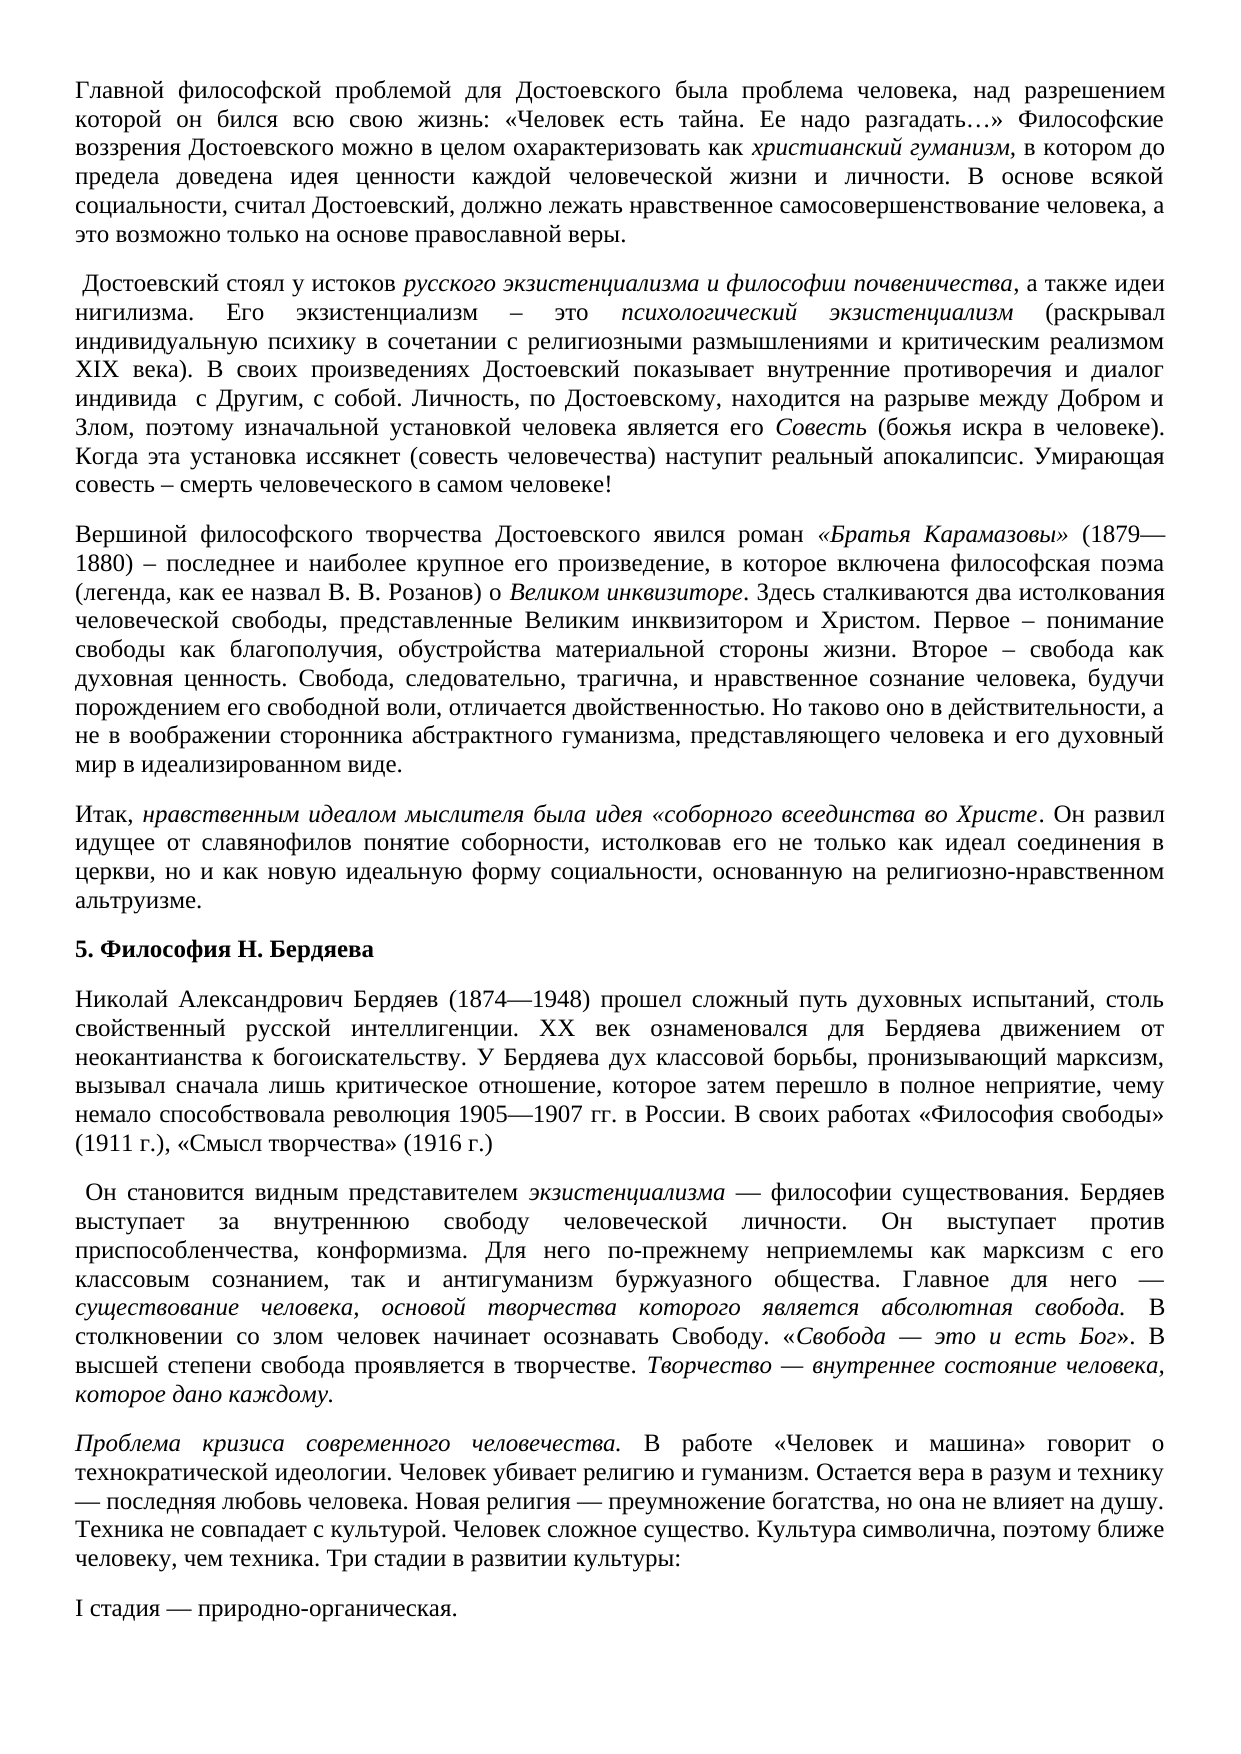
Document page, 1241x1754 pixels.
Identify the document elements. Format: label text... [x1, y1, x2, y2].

text Он становится видным представителем экзистенциализма — философии существования. Бердяев выступает за внутреннюю свободу человеческой личности. Он выступает против приспособленчества, конформизма. Для него по-прежнему неприемлемы как марксизм с его классовым сознанием, так и антигуманизм буржуазного общества. Главное для него — существование человека, основой творчества которого является абсолютная свобода. В столкновении со злом человек начинает осознавать Свободу. «Свобода — это и есть Бог». В высшей степени свобода проявляется в творчестве. Творчество — внутреннее состояние человека, которое дано каждому. [75, 1177, 1165, 1407]
text Достоевский стоял у истоков русского экзистенциализма и философии почвеничества, а также идеи нигилизма. Его экзистенциализм – это психологический экзистенциализм (раскрывал индивидуальную психику в сочетании с религиозными размышлениями и критическим реализмом XIX века). В своих произведениях Достоевский показывает внутренние противоречия и диалог индивида с Другим, с собой. Личность, по Достоевскому, находится на разрыве между Добром и Злом, поэтому изначальной установкой человека является его Совесть (божья искра в человеке). Когда эта установка иссякнет (совесть человечества) наступит реальный апокалипсис. Умирающая совесть – смерть человеческого в самом человеке! [75, 268, 1165, 498]
text I стадия — природно-органическая. [75, 1593, 1165, 1622]
text Главной философской проблемой для Достоевского была проблема человека, над разрешением которой он бился всю свою жизнь: «Человек есть тайна. Ее надо разгадать…» Философские воззрения Достоевского можно в целом охарактеризовать как христианский гуманизм, в котором до предела доведена идея ценности каждой человеческой жизни и личности. В основе всякой социальности, считал Достоевский, должно лежать нравственное самосовершенствование человека, а это возможно только на основе православной веры. [75, 75, 1165, 247]
text 5. Философия Н. Бердяева [75, 934, 1165, 963]
text Вершиной философского творчества Достоевского явился роман «Братья Карамазовы» (1879—1880) – последнее и наиболее крупное его произведение, в которое включена философская поэма (легенда, как ее назвал В. В. Розанов) о Великом инквизиторе. Здесь сталкиваются два истолкования человеческой свободы, представленные Великим инквизитором и Христом. Первое – понимание свободы как благополучия, обустройства материальной стороны жизни. Второе – свобода как духовная ценность. Свобода, следовательно, трагична, и нравственное сознание человека, будучи порождением его свободной воли, отличается двойственностью. Но таково оно в действительности, а не в воображении сторонника абстрактного гуманизма, представляющего человека и его духовный мир в идеализированном виде. [75, 519, 1165, 778]
text Николай Александрович Бердяев (1874—1948) прошел сложный путь духовных испытаний, столь свойственный русской интеллигенции. XX век ознаменовался для Бердяева движением от неокантианства к богоискательству. У Бердяева дух классовой борьбы, пронизывающий марксизм, вызывал сначала лишь критическое отношение, которое затем перешло в полное неприятие, чему немало способствовала революция 1905—1907 гг. в России. В своих работах «Философия свободы» (1911 г.), «Смысл творчества» (1916 г.) [75, 984, 1165, 1157]
text Проблема кризиса современного человечества. В работе «Человек и машина» говорит о технократической идеологии. Человек убивает религию и гуманизм. Остается вера в разум и технику — последняя любовь человека. Новая религия — преумножение богатства, но она не влияет на душу. Техника не совпадает с культурой. Человек сложное существо. Культура символична, поэтому ближе человеку, чем техника. Три стадии в развитии культуры: [75, 1428, 1165, 1572]
text Итак, нравственным идеалом мыслителя была идея «соборного всеединства во Христе. Он развил идущее от славянофилов понятие соборности, истолковав его не только как идеал соединения в церкви, но и как новую идеальную форму социальности, основанную на религиозно-нравственном альтруизме. [75, 799, 1165, 914]
